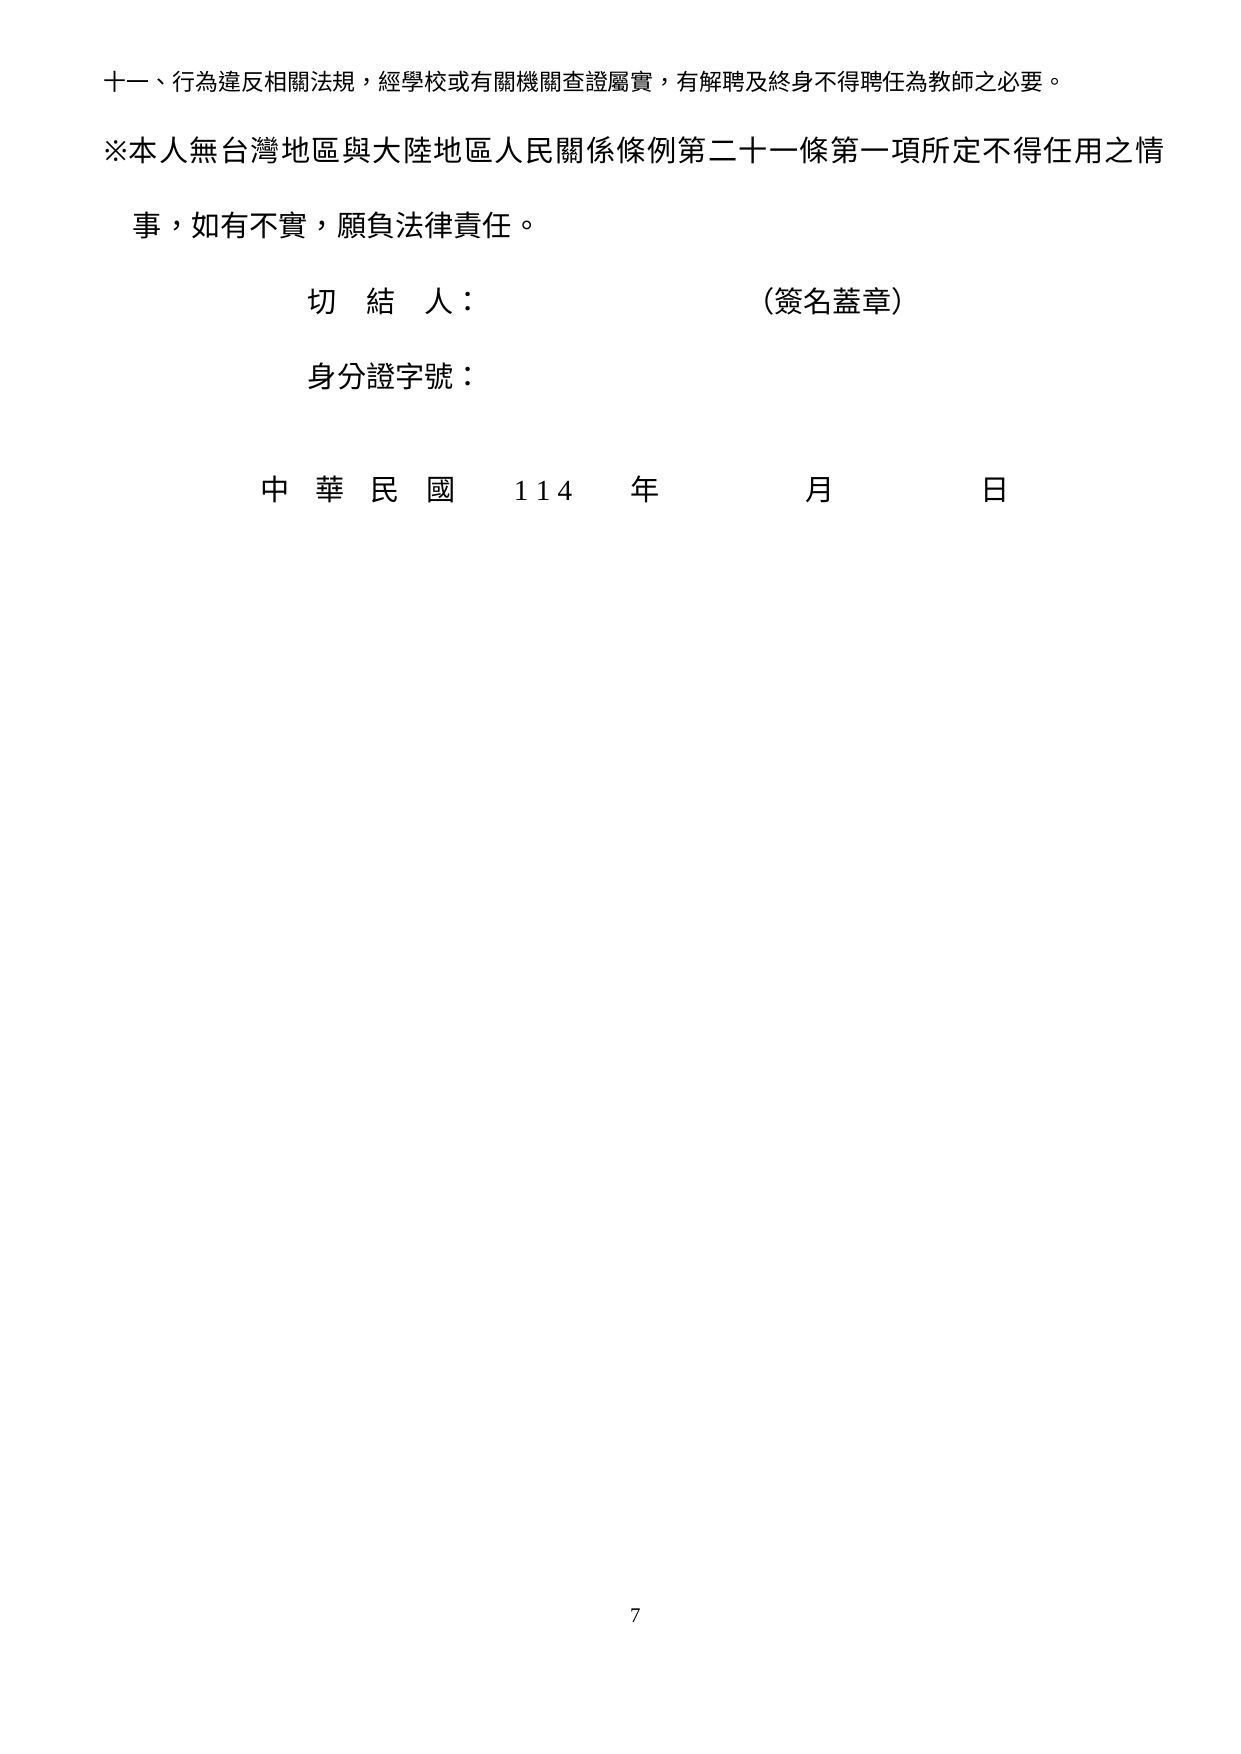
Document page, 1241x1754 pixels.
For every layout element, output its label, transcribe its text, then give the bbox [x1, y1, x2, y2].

text 切 結 人： （簽名蓋章） [103, 263, 1167, 338]
text 中 華 民 國 1 1 4 年 月 日 [103, 450, 1167, 525]
text ※本人無台灣地區與大陸地區人民關係條例第二十一條第一項所定不得任用之情事，如有不實，願負法律責任。 [103, 113, 1167, 263]
text 十一、行為違反相關法規，經學校或有關機關查證屬實，有解聘及終身不得聘任為教師之必要。 [103, 62, 1167, 99]
text 身分證字號： [103, 338, 1167, 413]
